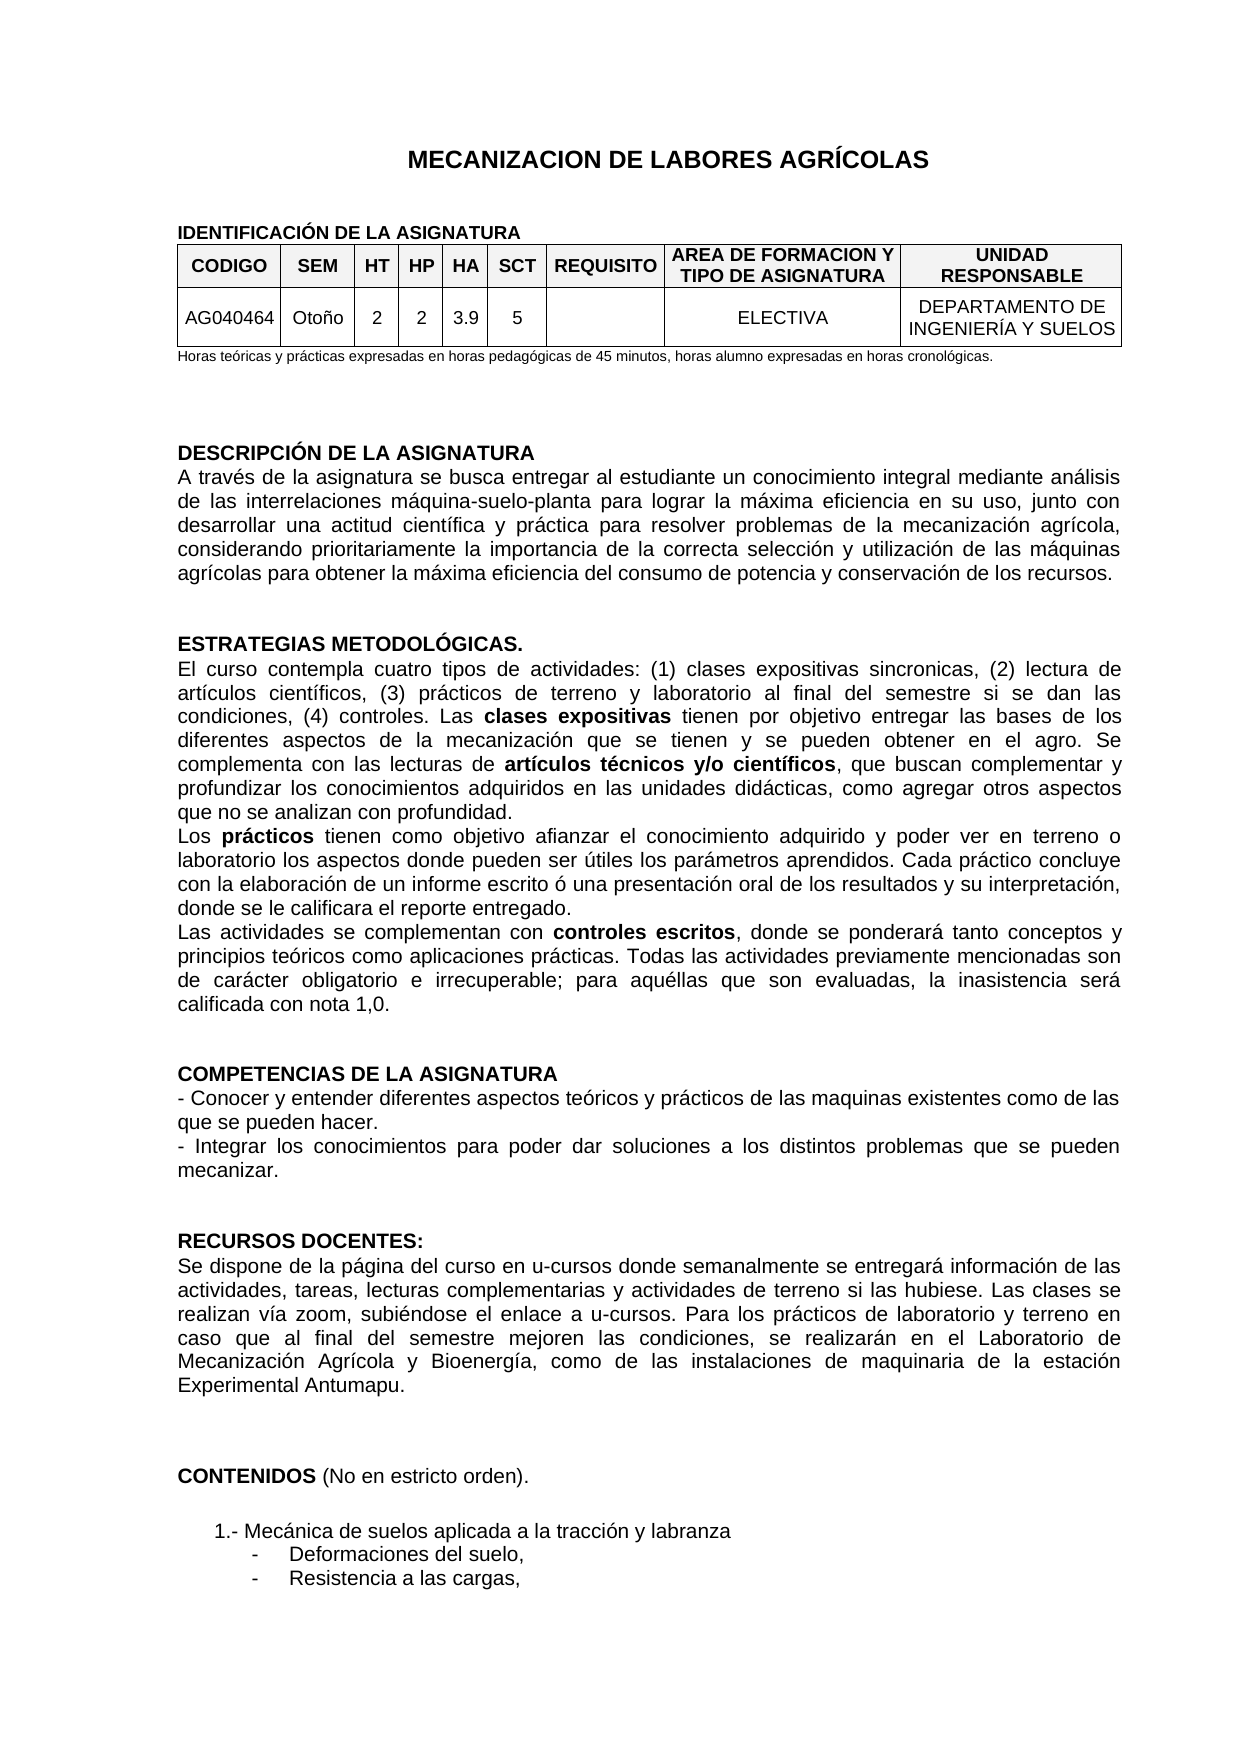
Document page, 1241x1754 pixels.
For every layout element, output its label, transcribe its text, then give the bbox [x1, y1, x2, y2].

table_header UNIDAD RESPONSABLE [901, 245, 1121, 287]
text Las actividades se complementan con controles escritos, donde se ponderará tanto conceptos y principios teóricos como aplicaciones prácticas. Todas las actividades previamente mencionadas son de carácter obligatorio e irrecuperable; para aquéllas que son evaluadas, la inasistencia será calificada con nota 1,0. [177, 920, 1122, 1016]
text Los prácticos tienen como objetivo afianzar el conocimiento adquirido y poder ver en terreno o laboratorio los aspectos donde pueden ser útiles los parámetros aprendidos. Cada práctico concluye con la elaboración de un informe escrito ó una presentación oral de los resultados y su interpretación, donde se le calificara el reporte entregado. [177, 824, 1122, 920]
list Integrar los conocimientos para poder dar soluciones a los distintos problemas que se pueden mecanizar. [177, 1134, 1122, 1182]
table_header HP [399, 245, 442, 287]
list Resistencia a las cargas, [251, 1566, 1134, 1590]
table_header SCT [488, 245, 546, 287]
table_cell 3.9 [443, 288, 487, 346]
list Deformaciones del suelo, [251, 1542, 1134, 1566]
table_cell 5 [488, 288, 546, 346]
subtitle COMPETENCIAS DE LA ASIGNATURA [177, 1061, 1134, 1085]
table_header HT [355, 245, 398, 287]
table_header HA [443, 245, 487, 287]
subtitle RECURSOS DOCENTES: [177, 1229, 1134, 1253]
text CONTENIDOS (No en estricto orden). [177, 1464, 1134, 1488]
text Horas teóricas y prácticas expresadas en horas pedagógicas de 45 minutos, horas alumno expresadas en horas cronológicas. [177, 347, 1134, 364]
text El curso contempla cuatro tipos de actividades: (1) clases expositivas sincronicas, (2) lectura de artículos científicos, (3) prácticos de terreno y laboratorio al final del semestre si se dan las condiciones, (4) controles. Las clases expositivas tienen por objetivo entregar las bases de los diferentes aspectos de la mecanización que se tienen y se pueden obtener en el agro. Se complementa con las lecturas de artículos técnicos y/o científicos, que buscan complementar y profundizar los conocimientos adquiridos en las unidades didácticas, como agregar otros aspectos que no se analizan con profundidad. [177, 656, 1123, 824]
table_cell ELECTIVA [665, 288, 900, 346]
list Conocer y entender diferentes aspectos teóricos y prácticos de las maquinas existentes como de las que se pueden hacer. [177, 1086, 1121, 1134]
text Se dispone de la página del curso en u-cursos donde semanalmente se entregará información de las actividades, tareas, lecturas complementarias y actividades de terreno si las hubiese. Las clases se realizan vía zoom, subiéndose el enlace a u-cursos. Para los prácticos de laboratorio y terreno en caso que al final del semestre mejoren las condiciones, se realizarán en el Laboratorio de Mecanización Agrícola y Bioenergía, como de las instalaciones de maquinaria de la estación Experimental Antumapu. [177, 1253, 1122, 1397]
subtitle DESCRIPCIÓN DE LA ASIGNATURA [177, 440, 1134, 464]
table_cell DEPARTAMENTO DE INGENIERÍA Y SUELOS [901, 288, 1121, 346]
subtitle ESTRATEGIAS METODOLÓGICAS. [177, 632, 1134, 656]
table_cell Otoño [281, 288, 354, 346]
table_cell 2 [355, 288, 398, 346]
table_cell AG040464 [178, 288, 280, 346]
table_header CODIGO [178, 245, 280, 287]
text A través de la asignatura se busca entregar al estudiante un conocimiento integral mediante análisis de las interrelaciones máquina-suelo-planta para lograr la máxima eficiencia en su uso, junto con desarrollar una actitud científica y práctica para resolver problemas de la mecanización agrícola, considerando prioritariamente la importancia de la correcta selección y utilización de las máquinas agrícolas para obtener la máxima eficiencia del consumo de potencia y conservación de los recursos. [177, 464, 1122, 584]
text IDENTIFICACIÓN DE LA ASIGNATURA [177, 222, 1134, 243]
table_header SEM [281, 245, 354, 287]
table_header REQUISITO [547, 245, 664, 287]
table_header AREA DE FORMACION Y TIPO DE ASIGNATURA [665, 245, 900, 287]
table_cell 2 [399, 288, 442, 346]
title MECANIZACION DE LABORES AGRÍCOLAS [405, 145, 931, 174]
table_cell [547, 288, 664, 346]
text 1.- Mecánica de suelos aplicada a la tracción y labranza [214, 1518, 1134, 1542]
